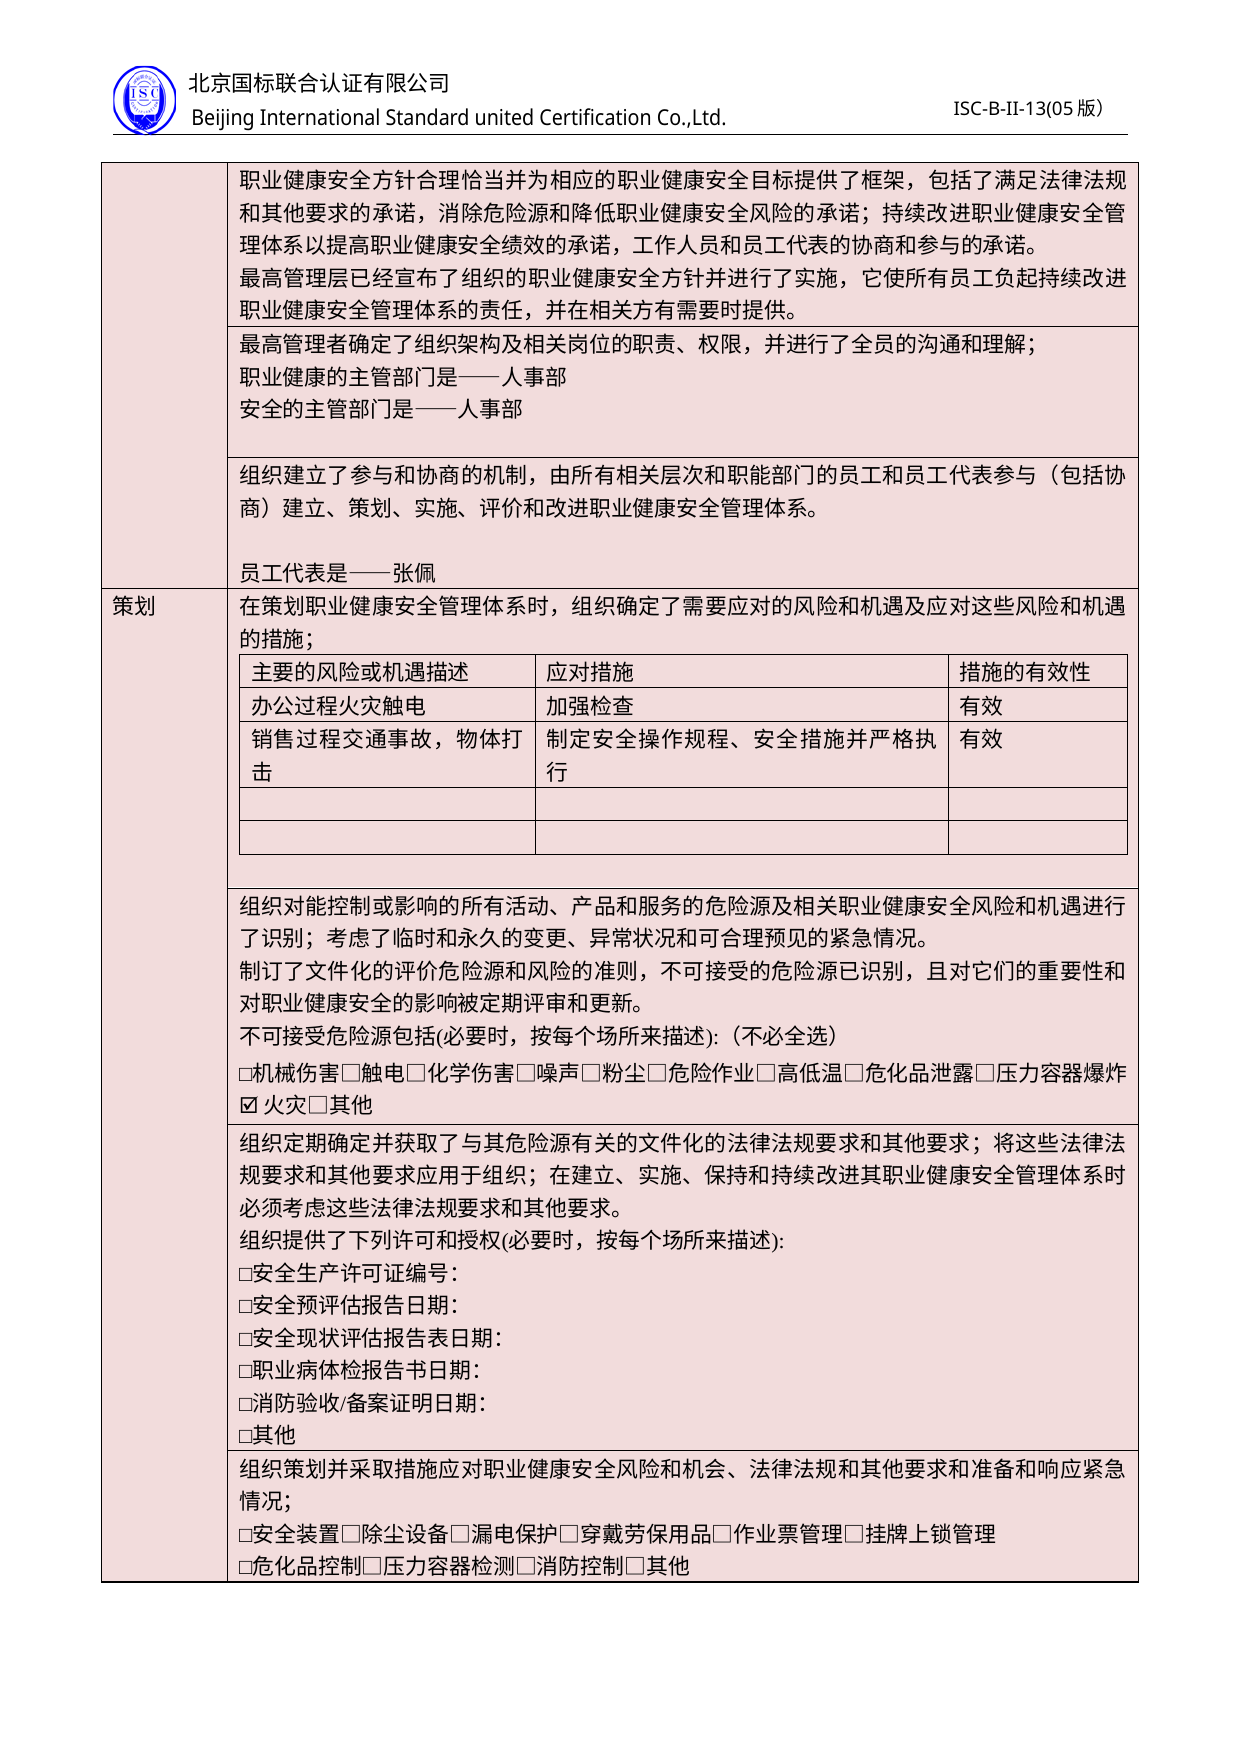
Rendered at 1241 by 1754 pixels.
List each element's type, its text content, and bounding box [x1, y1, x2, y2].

picture [112, 65, 176, 134]
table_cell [228, 163, 1138, 326]
table_cell 策划 [102, 589, 227, 1581]
table_cell 组织定期确定并获取了与其危险源有关的文件化的法律法规要求和其他要求；将这些法律法规要求和其他要求应用于组织；在建立、实施、保持和持续改进其职业健康安全管理体系时必须考虑这些法律法规要求和其他要求。 组织提供了下列许可和授权(必要时，按每个场所来描述): □安全生产许可证编号： □安全预评估报告日期： □安全现状评估报告表日期： □职业病体检报告书日期： □消防验收/备案证明日期： □其他 [228, 1125, 1138, 1450]
table_cell 组织策划并采取措施应对职业健康安全风险和机会、法律法规和其他要求和准备和响应紧急情况； □安全装置□除尘设备□漏电保护□穿戴劳保用品□作业票管理□挂牌上锁管理 □危化品控制□压力容器检测□消防控制□其他 [228, 1451, 1138, 1581]
table_cell 组织建立了参与和协商的机制，由所有相关层次和职能部门的员工和员工代表参与（包括协商）建立、策划、实施、评价和改进职业健康安全管理体系。 员工代表是——张佩 [228, 458, 1138, 588]
table_cell 最高管理者确定了组织架构及相关岗位的职责、权限，并进行了全员的沟通和理解； 职业健康的主管部门是——人事部 安全的主管部门是——人事部 [228, 327, 1138, 457]
table_cell 组织对能控制或影响的所有活动、产品和服务的危险源及相关职业健康安全风险和机遇进行了识别；考虑了临时和永久的变更、异常状况和可合理预见的紧急情况。 制订了文件化的评价危险源和风险的准则，不可接受的危险源已识别，且对它们的重要性和对职业健康安全的影响被定期评审和更新。 不可接受危险源包括(必要时，按每个场所来描述):（不必全选） □机械伤害□触电□化学伤害□噪声□粉尘□危险作业□高低温□危化品泄露□压力容器爆炸火灾□其他 [228, 889, 1138, 1124]
table_cell 在策划职业健康安全管理体系时，组织确定了需要应对的风险和机遇及应对这些风险和机遇的措施； [228, 589, 1138, 887]
